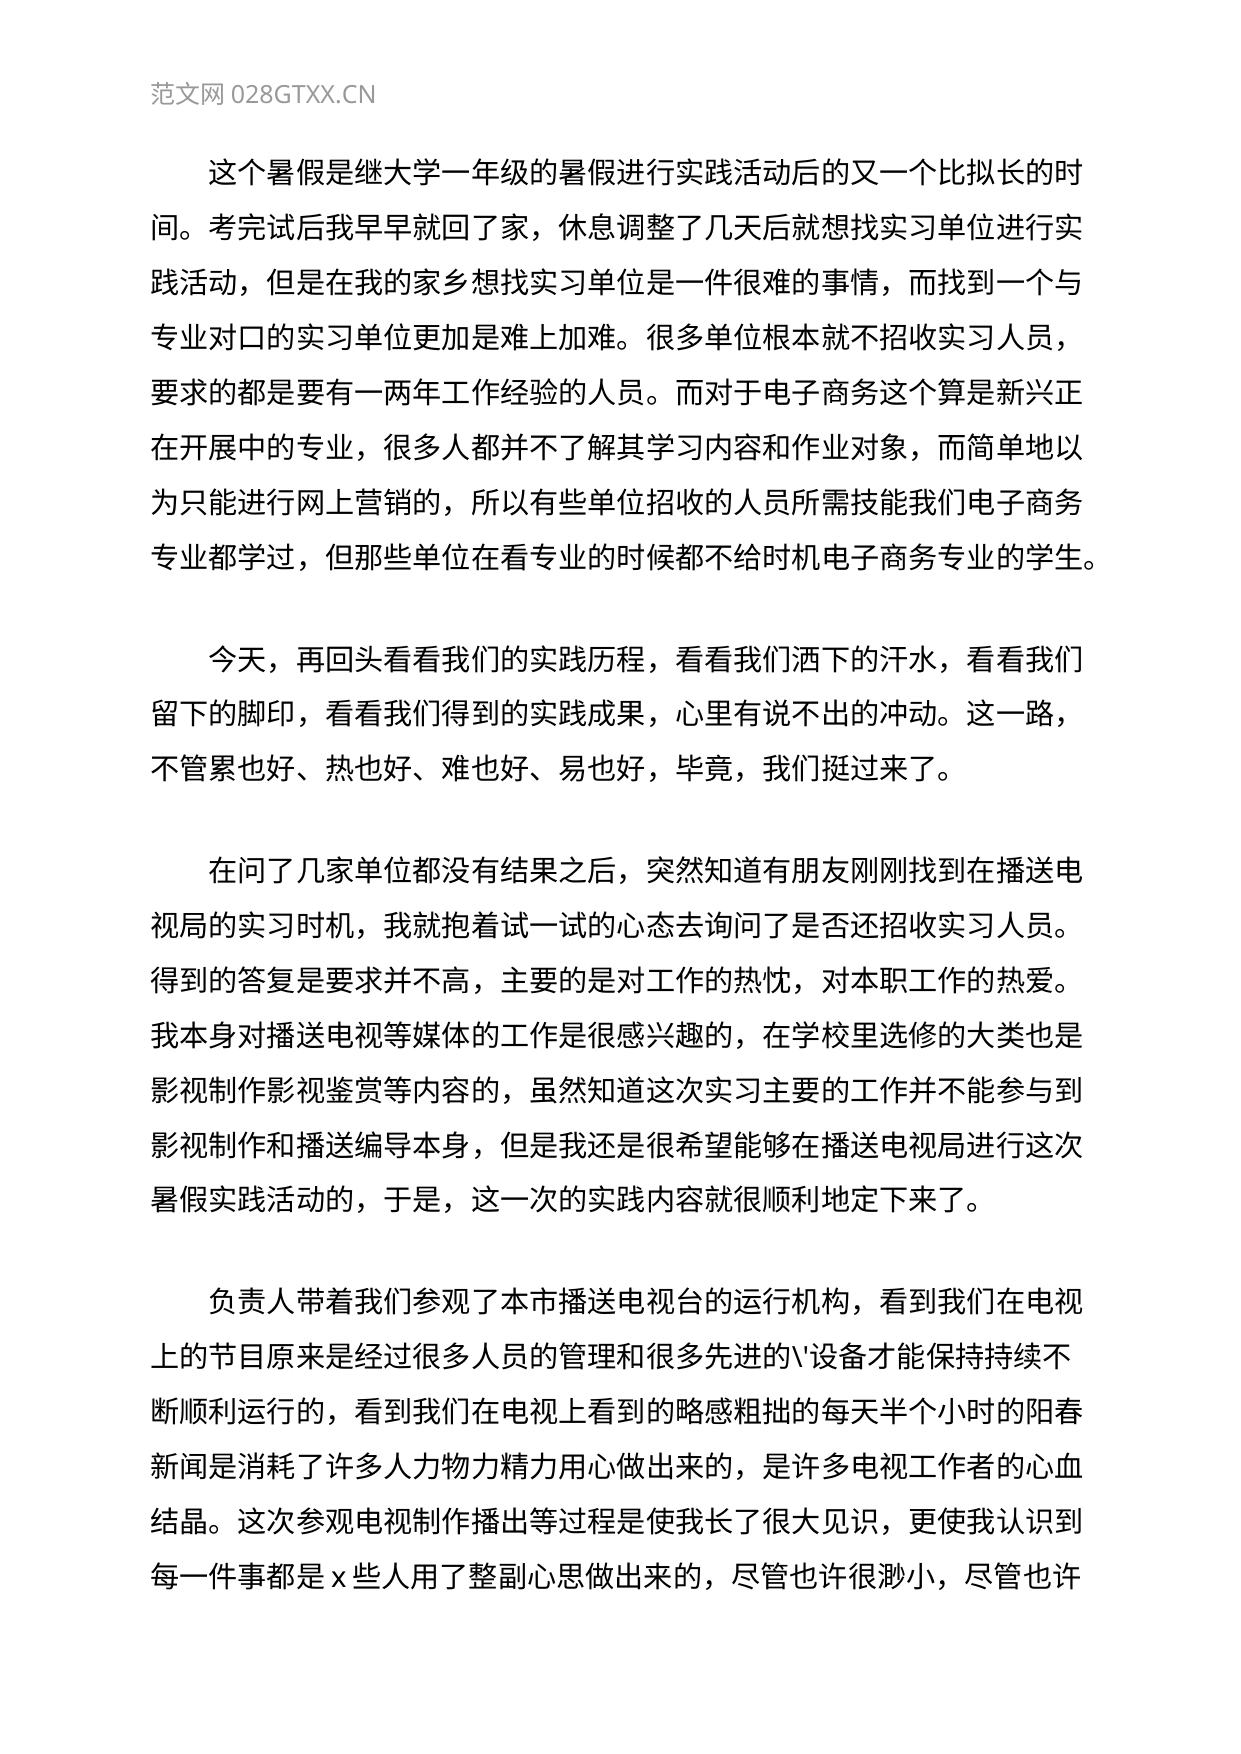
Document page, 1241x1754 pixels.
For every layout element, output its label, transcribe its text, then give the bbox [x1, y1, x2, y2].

text 在问了几家单位都没有结果之后，突然知道有朋友刚刚找到在播送电视局的实习时机，我就抱着试一试的心态去询问了是否还招收实习人员。得到的答复是要求并不高，主要的是对工作的热忱，对本职工作的热爱。我本身对播送电视等媒体的工作是很感兴趣的，在学校里选修的大类也是影视制作影视鉴赏等内容的，虽然知道这次实习主要的工作并不能参与到影视制作和播送编导本身，但是我还是很希望能够在播送电视局进行这次暑假实践活动的，于是，这一次的实践内容就很顺利地定下来了。 [150, 848, 1090, 1219]
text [150, 1279, 1090, 1596]
text 今天，再回头看看我们的实践历程，看看我们洒下的汗水，看看我们留下的脚印，看看我们得到的实践成果，心里有说不出的冲动。这一路，不管累也好、热也好、难也好、易也好，毕竟，我们挺过来了。 [150, 636, 1090, 788]
text 这个暑假是继大学一年级的暑假进行实践活动后的又一个比拟长的时间。考完试后我早早就回了家，休息调整了几天后就想找实习单位进行实践活动，但是在我的家乡想找实习单位是一件很难的事情，而找到一个与专业对口的实习单位更加是难上加难。很多单位根本就不招收实习人员，要求的都是要有一两年工作经验的人员。而对于电子商务这个算是新兴正在开展中的专业，很多人都并不了解其学习内容和作业对象，而简单地以为只能进行网上营销的，所以有些单位招收的人员所需技能我们电子商务专业都学过，但那些单位在看专业的时候都不给时机电子商务专业的学生。 [150, 150, 1090, 577]
